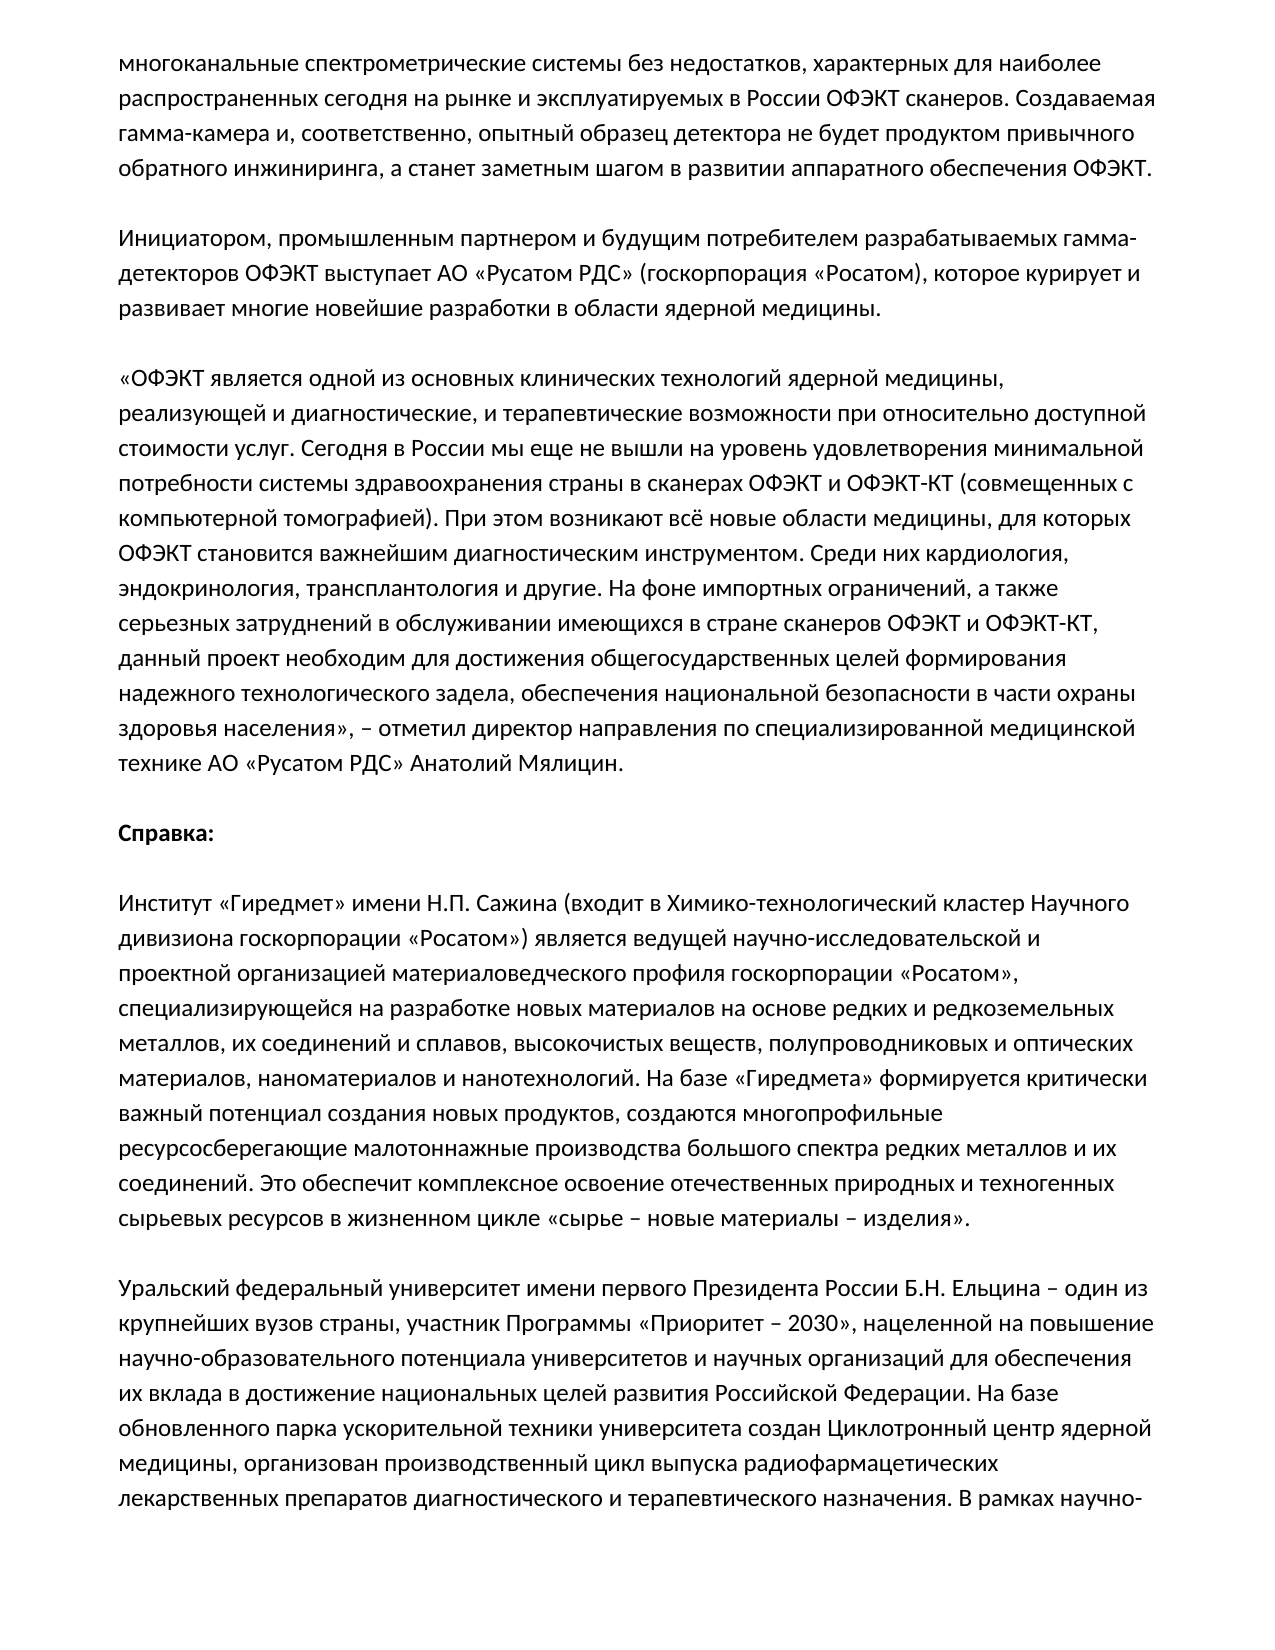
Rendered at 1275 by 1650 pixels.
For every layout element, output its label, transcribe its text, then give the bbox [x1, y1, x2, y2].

text Инициатором, промышленным партнером и будущим потребителем разрабатываемых гамма-детекторов ОФЭКТ выступает АО «Русатом РДС» (госкорпорация «Росатом), которое курирует и развивает многие новейшие разработки в области ядерной медицины. [118, 222, 1157, 323]
text Справка: [118, 817, 1157, 848]
text «ОФЭКТ является одной из основных клинических технологий ядерной медицины, реализующей и диагностические, и терапевтические возможности при относительно доступной стоимости услуг. Сегодня в России мы еще не вышли на уровень удовлетворения минимальной потребности системы здравоохранения страны в сканерах ОФЭКТ и ОФЭКТ-КТ (совмещенных с компьютерной томографией). При этом возникают всё новые области медицины, для которых ОФЭКТ становится важнейшим диагностическим инструментом. Среди них кардиология, эндокринология, трансплантология и другие. На фоне импортных ограничений, а также серьезных затруднений в обслуживании имеющихся в стране сканеров ОФЭКТ и ОФЭКТ-КТ, данный проект необходим для достижения общегосударственных целей формирования надежного технологического задела, обеспечения национальной безопасности в части охраны здоровья населения», – отметил директор направления по специализированной медицинской технике АО «Русатом РДС» Анатолий Мялицин. [118, 362, 1157, 778]
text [118, 1272, 1157, 1513]
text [118, 47, 1157, 183]
text Институт «Гиредмет» имени Н.П. Сажина (входит в Химико-технологический кластер Научного дивизиона госкорпорации «Росатом») является ведущей научно-исследовательской и проектной организацией материаловедческого профиля госкорпорации «Росатом», специализирующейся на разработке новых материалов на основе редких и редкоземельных металлов, их соединений и сплавов, высокочистых веществ, полупроводниковых и оптических материалов, наноматериалов и нанотехнологий. На базе «Гиредмета» формируется критически важный потенциал создания новых продуктов, создаются многопрофильные ресурсосберегающие малотоннажные производства большого спектра редких металлов и их соединений. Это обеспечит комплексное освоение отечественных природных и техногенных сырьевых ресурсов в жизненном цикле «сырье – новые материалы – изделия». [118, 887, 1157, 1233]
